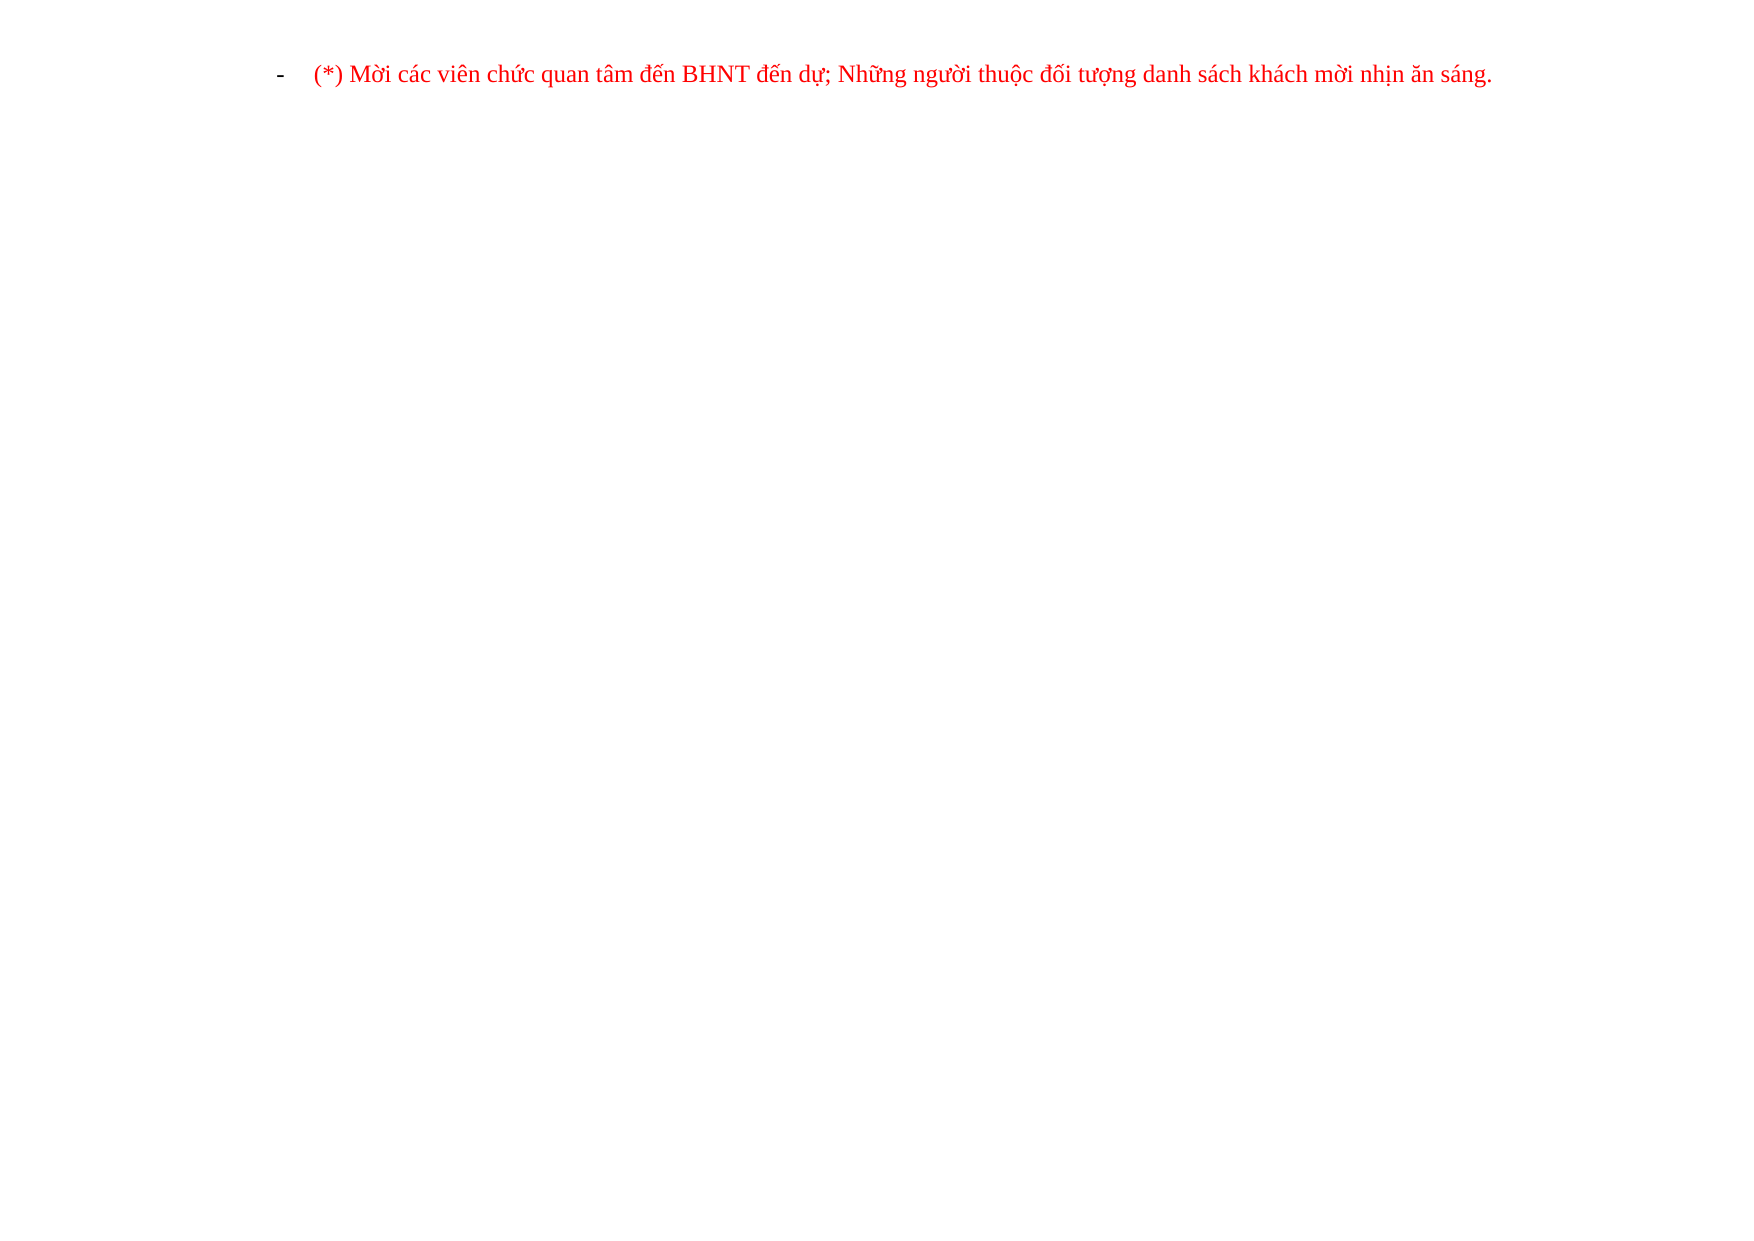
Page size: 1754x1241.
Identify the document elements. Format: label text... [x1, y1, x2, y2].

list (*) Mời các viên chức quan tâm đến BHNT đến dự; Những người thuộc đối tượng danh sách khách mời nhịn ăn sáng. [276, 59, 1661, 88]
